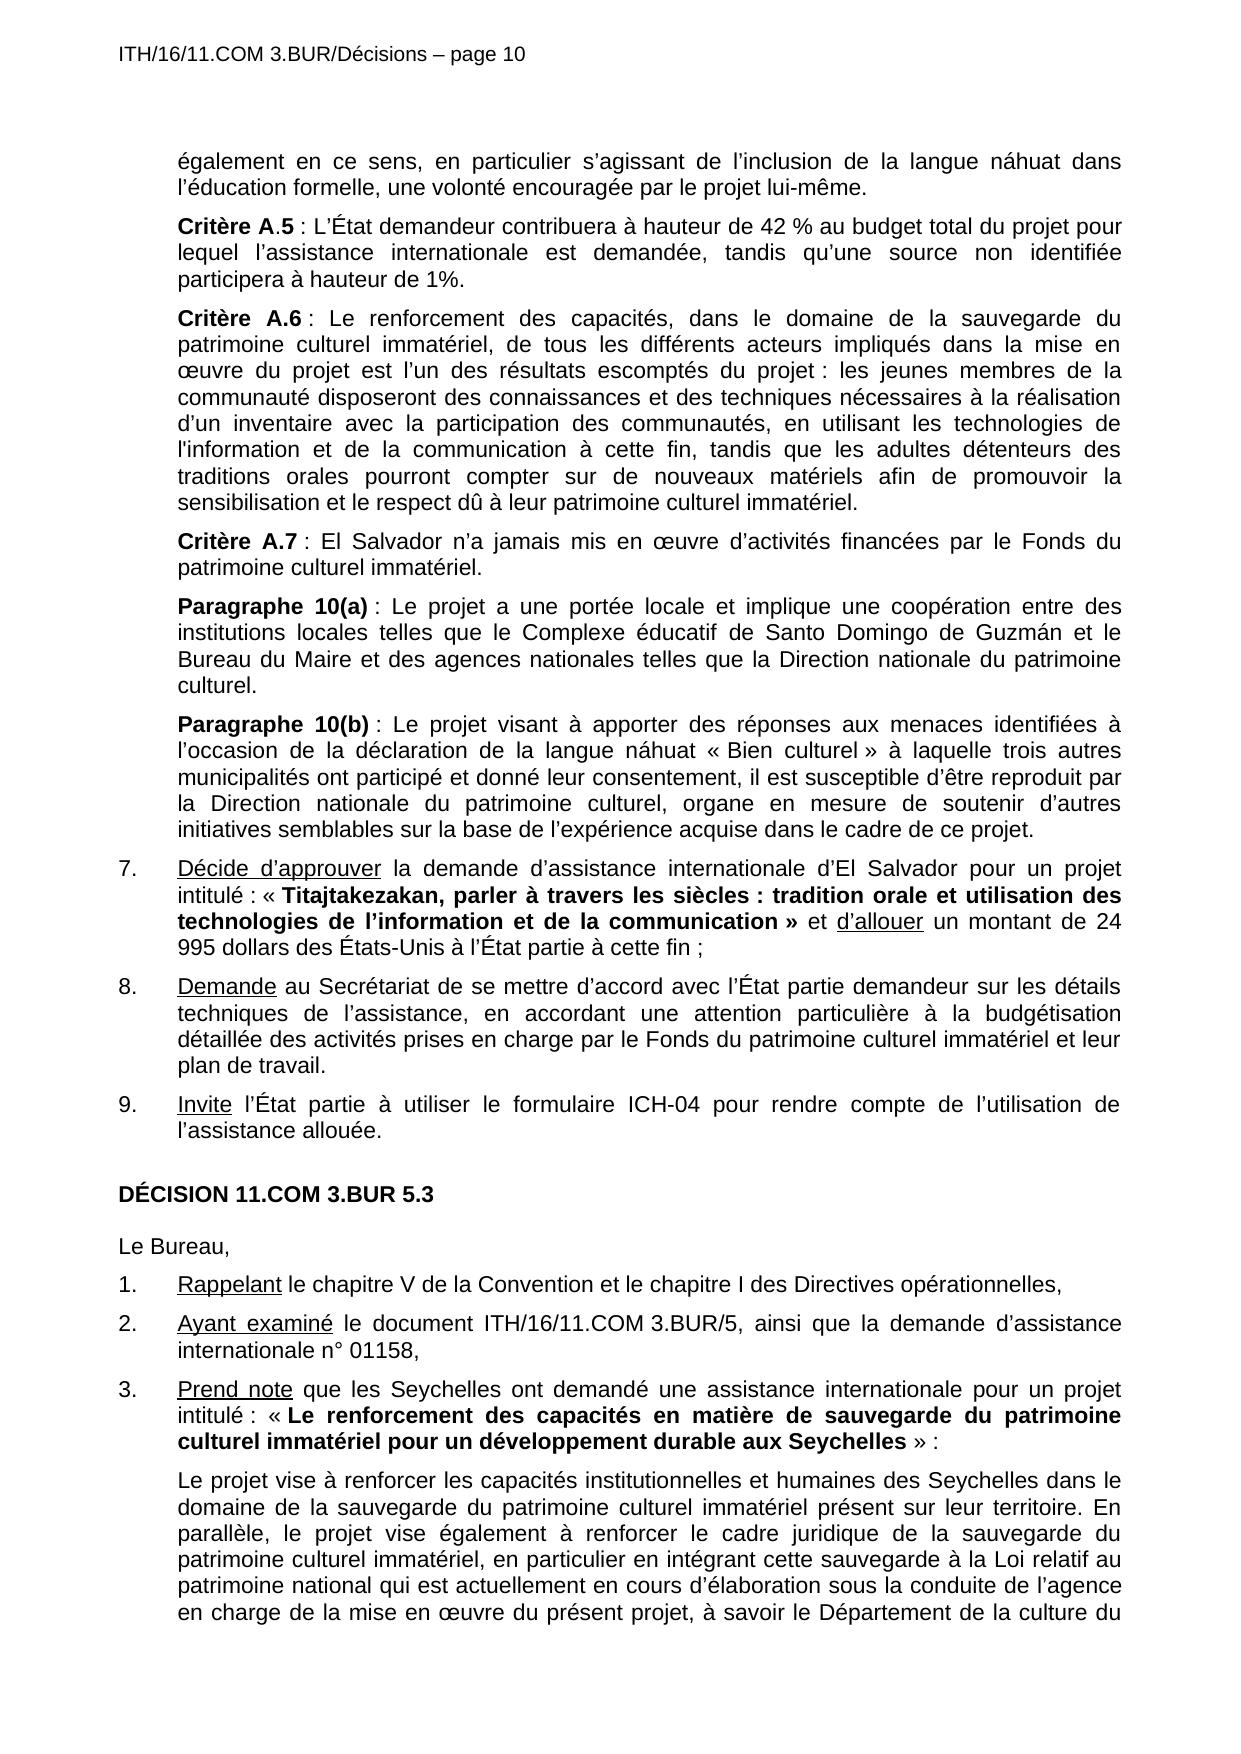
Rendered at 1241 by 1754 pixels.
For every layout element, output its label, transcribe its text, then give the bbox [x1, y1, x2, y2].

list Prend note que les Seychelles ont demandé une assistance internationale pour un projet intitulé : « Le renforcement des capacités en matière de sauvegarde du patrimoine culturel immatériel pour un développement durable aux Seychelles » : [118, 1376, 1122, 1454]
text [177, 1467, 1122, 1625]
text Paragraphe 10(b) : Le projet visant à apporter des réponses aux menaces identifiées à l’occasion de la déclaration de la langue náhuat « Bien culturel » à laquelle trois autres municipalités ont participé et donné leur consentement, il est susceptible d’être reproduit par la Direction nationale du patrimoine culturel, organe en mesure de soutenir d’autres initiatives semblables sur la base de l’expérience acquise dans le cadre de ce projet. [177, 711, 1122, 843]
list Ayant examiné le document ITH/16/11.COM 3.BUR/5, ainsi que la demande d’assistance internationale n° 01158, [118, 1310, 1122, 1363]
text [177, 148, 1122, 200]
list Invite l’État partie à utiliser le formulaire ICH-04 pour rendre compte de l’utilisation de l’assistance allouée. [118, 1091, 1122, 1144]
text DÉCISION 11.COM 3.BUR 5.3 [118, 1181, 1122, 1208]
text Le Bureau, [118, 1233, 1122, 1259]
text Critère A.6 : Le renforcement des capacités, dans le domaine de la sauvegarde du patrimoine culturel immatériel, de tous les différents acteurs impliqués dans la mise en œuvre du projet est l’un des résultats escomptés du projet : les jeunes membres de la communauté disposeront des connaissances et des techniques nécessaires à la réalisation d’un inventaire avec la participation des communautés, en utilisant les technologies de l'information et de la communication à cette fin, tandis que les adultes détenteurs des traditions orales pourront compter sur de nouveaux matériels afin de promouvoir la sensibilisation et le respect dû à leur patrimoine culturel immatériel. [177, 304, 1122, 515]
text Critère A.5 : L’État demandeur contribuera à hauteur de 42 % au budget total du projet pour lequel l’assistance internationale est demandée, tandis qu’une source non identifiée participera à hauteur de 1%. [177, 213, 1122, 292]
text Critère A.7 : El Salvador n’a jamais mis en œuvre d’activités financées par le Fonds du patrimoine culturel immatériel. [177, 528, 1122, 581]
list Demande au Secrétariat de se mettre d’accord avec l’État partie demandeur sur les détails techniques de l’assistance, en accordant une attention particulière à la budgétisation détaillée des activités prises en charge par le Fonds du patrimoine culturel immatériel et leur plan de travail. [118, 973, 1122, 1078]
list Rappelant le chapitre V de la Convention et le chapitre I des Directives opérationnelles, [118, 1271, 1122, 1298]
text Paragraphe 10(a) : Le projet a une portée locale et implique une coopération entre des institutions locales telles que le Complexe éducatif de Santo Domingo de Guzmán et le Bureau du Maire et des agences nationales telles que la Direction nationale du patrimoine culturel. [177, 593, 1122, 698]
list Décide d’approuver la demande d’assistance internationale d’El Salvador pour un projet intitulé : « Titajtakezakan, parler à travers les siècles : tradition orale et utilisation des technologies de l’information et de la communication » et d’allouer un montant de 24 995 dollars des États-Unis à l’État partie à cette fin ; [118, 855, 1122, 961]
